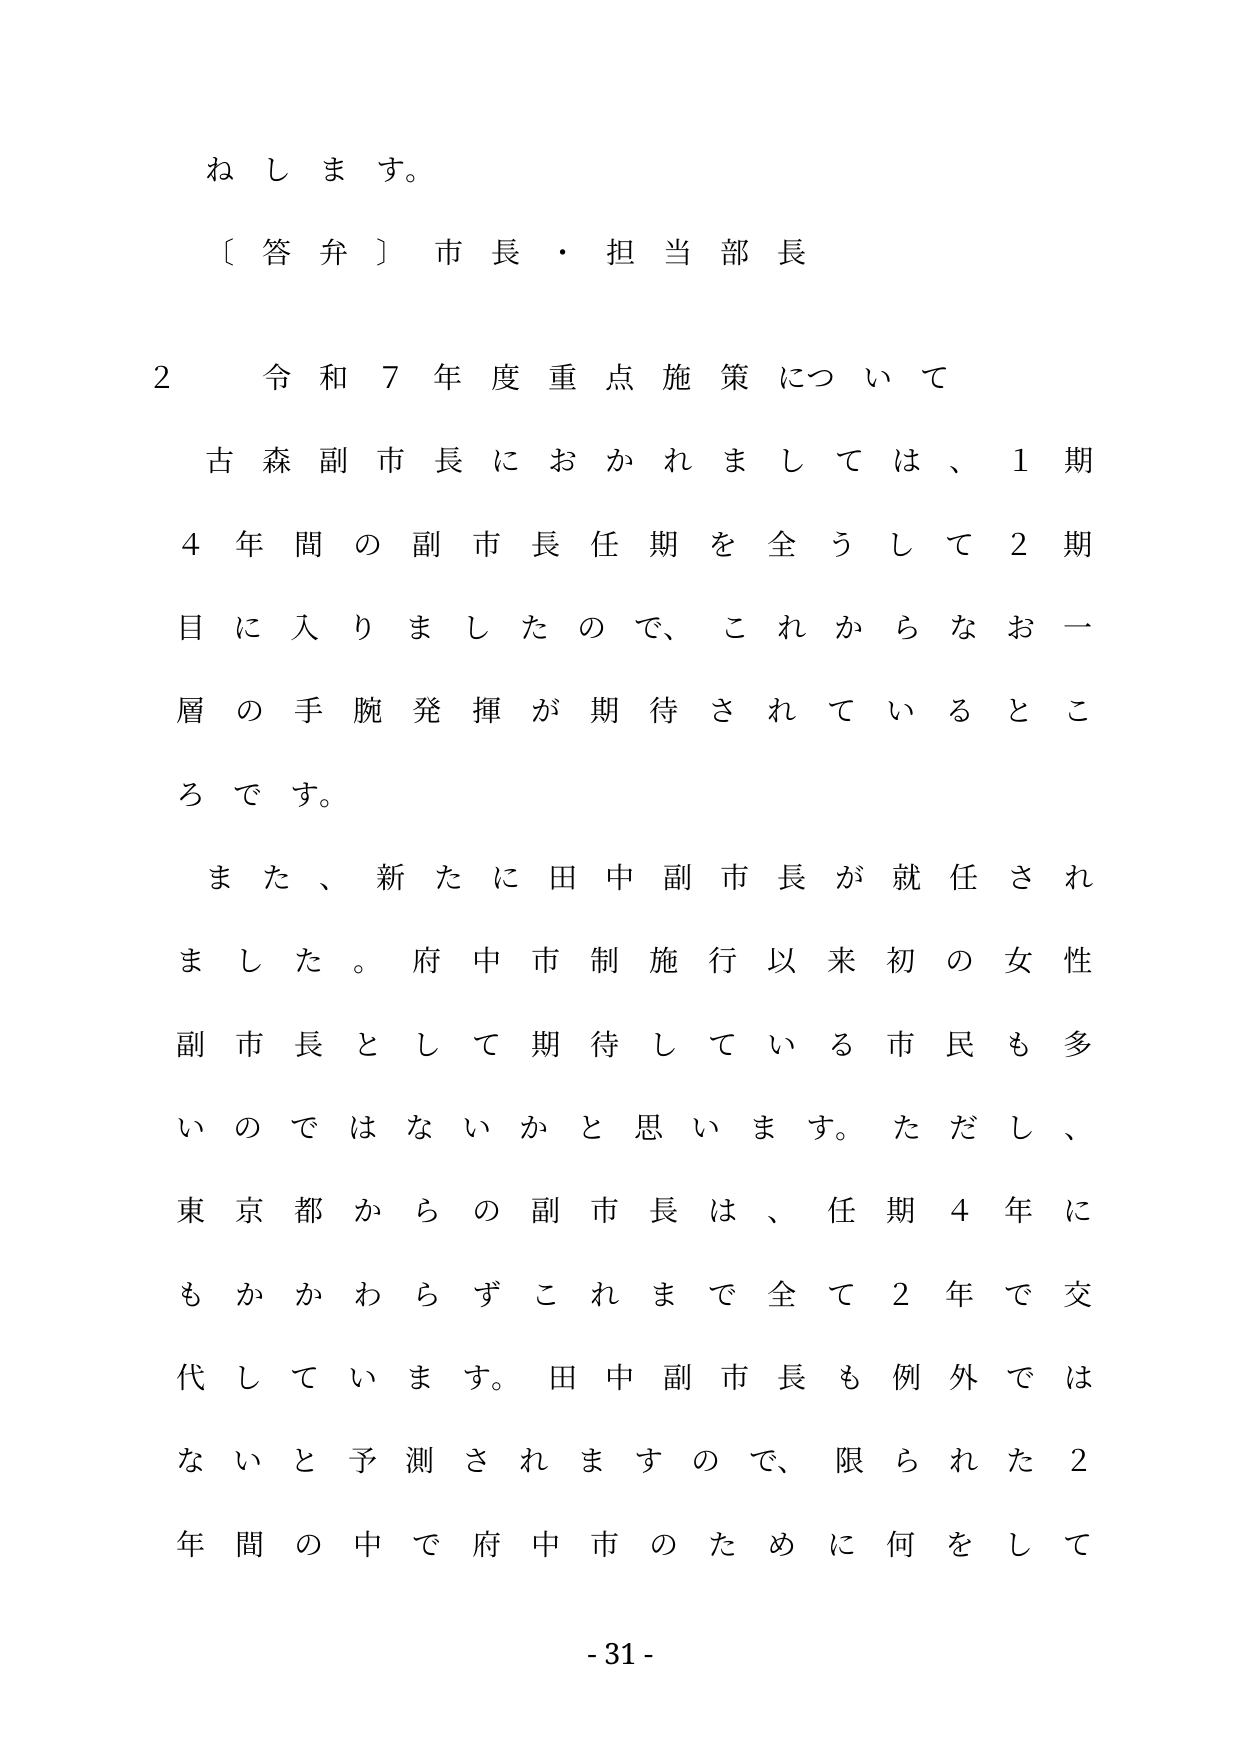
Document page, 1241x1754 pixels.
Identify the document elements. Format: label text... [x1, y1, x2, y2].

text 〔答弁〕市長・担当部長 [176, 209, 1122, 292]
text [176, 126, 1121, 209]
text ２ 令和７年度重点施策について [147, 334, 1121, 417]
text 古森副市長におかれましては、１期４年間の副市長任期を全うして２期目に入りましたので、これからなお一層の手腕発揮が期待されているところです。 [176, 417, 1121, 834]
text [176, 834, 1121, 1584]
